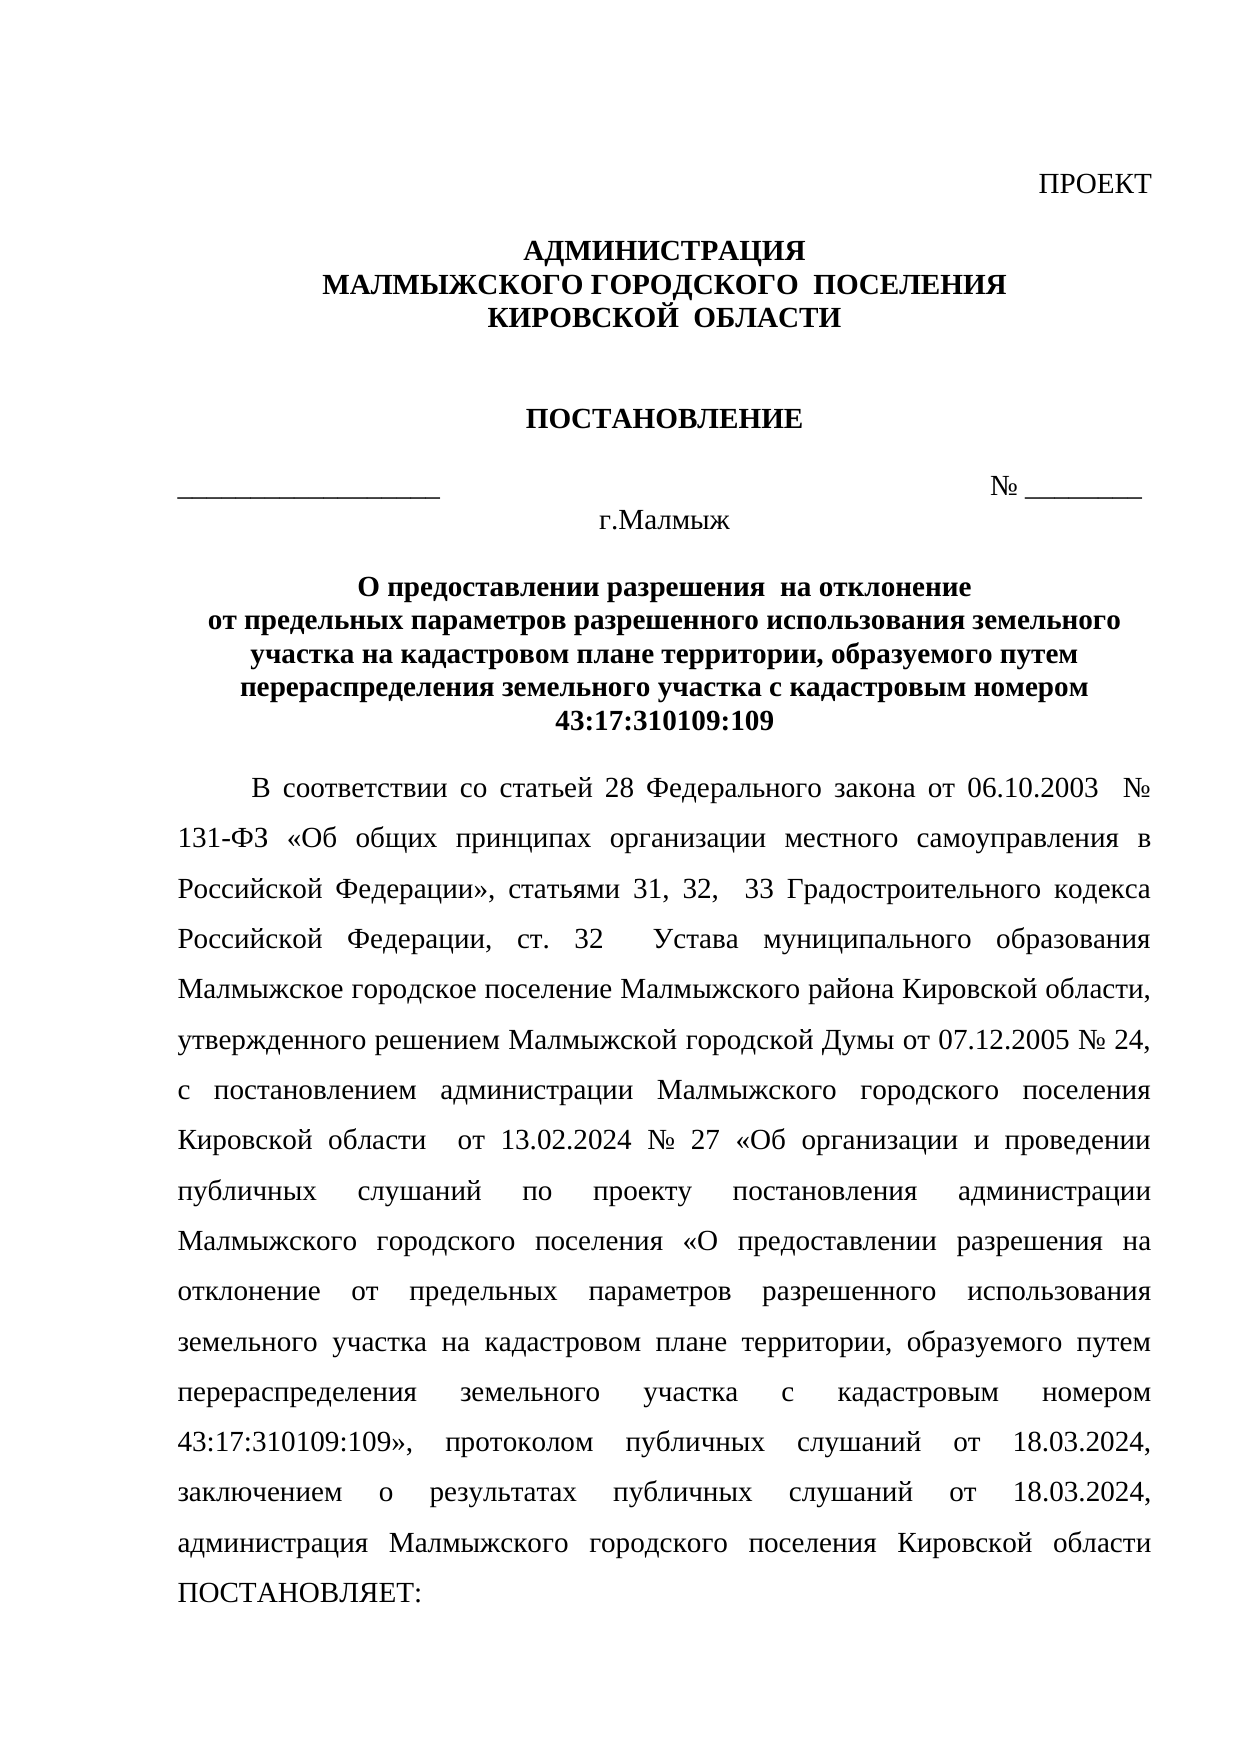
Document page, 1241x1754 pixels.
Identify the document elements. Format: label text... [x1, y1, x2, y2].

text О предоставлении разрешения на отклонение [177, 569, 1152, 602]
text КИРОВСКОЙ ОБЛАСТИ [177, 301, 1152, 334]
text АДМИНИСТРАЦИЯ [177, 233, 1152, 267]
text В соответствии со статьей 28 Федерального закона от 06.10.2003 № 131-ФЗ «Об общих принципах организации местного самоуправления в Российской Федерации», статьями 31, 32, 33 Градостроительного кодекса Российской Федерации, ст. 32 Устава муниципального образования Малмыжское городское поселение Малмыжского района Кировской области, утвержденного решением Малмыжской городской Думы от 07.12.2005 № 24, с постановлением администрации Малмыжского городского поселения Кировской области от 13.02.2024 № 27 «Об организации и проведении публичных слушаний по проекту постановления администрации Малмыжского городского поселения «О предоставлении разрешения на отклонение от предельных параметров разрешенного использования земельного участка на кадастровом плане территории, образуемого путем перераспределения земельного участка с кадастровым номером 43:17:310109:109», протоколом публичных слушаний от 18.03.2024, заключением о результатах публичных слушаний от 18.03.2024, администрация Малмыжского городского поселения Кировской области ПОСТАНОВЛЯЕТ: [177, 770, 1152, 1609]
text МАЛМЫЖСКОГО ГОРОДСКОГО ПОСЕЛЕНИЯ [177, 267, 1152, 301]
text г.Малмыж [177, 502, 1152, 535]
text ПРОЕКТ [177, 166, 1152, 200]
text __________________ № ________ [177, 468, 1152, 502]
text ПОСТАНОВЛЕНИЕ [177, 401, 1152, 435]
text от предельных параметров разрешенного использования земельного участка на кадастровом плане территории, образуемого путем перераспределения земельного участка с кадастровым номером 43:17:310109:109 [177, 602, 1152, 737]
